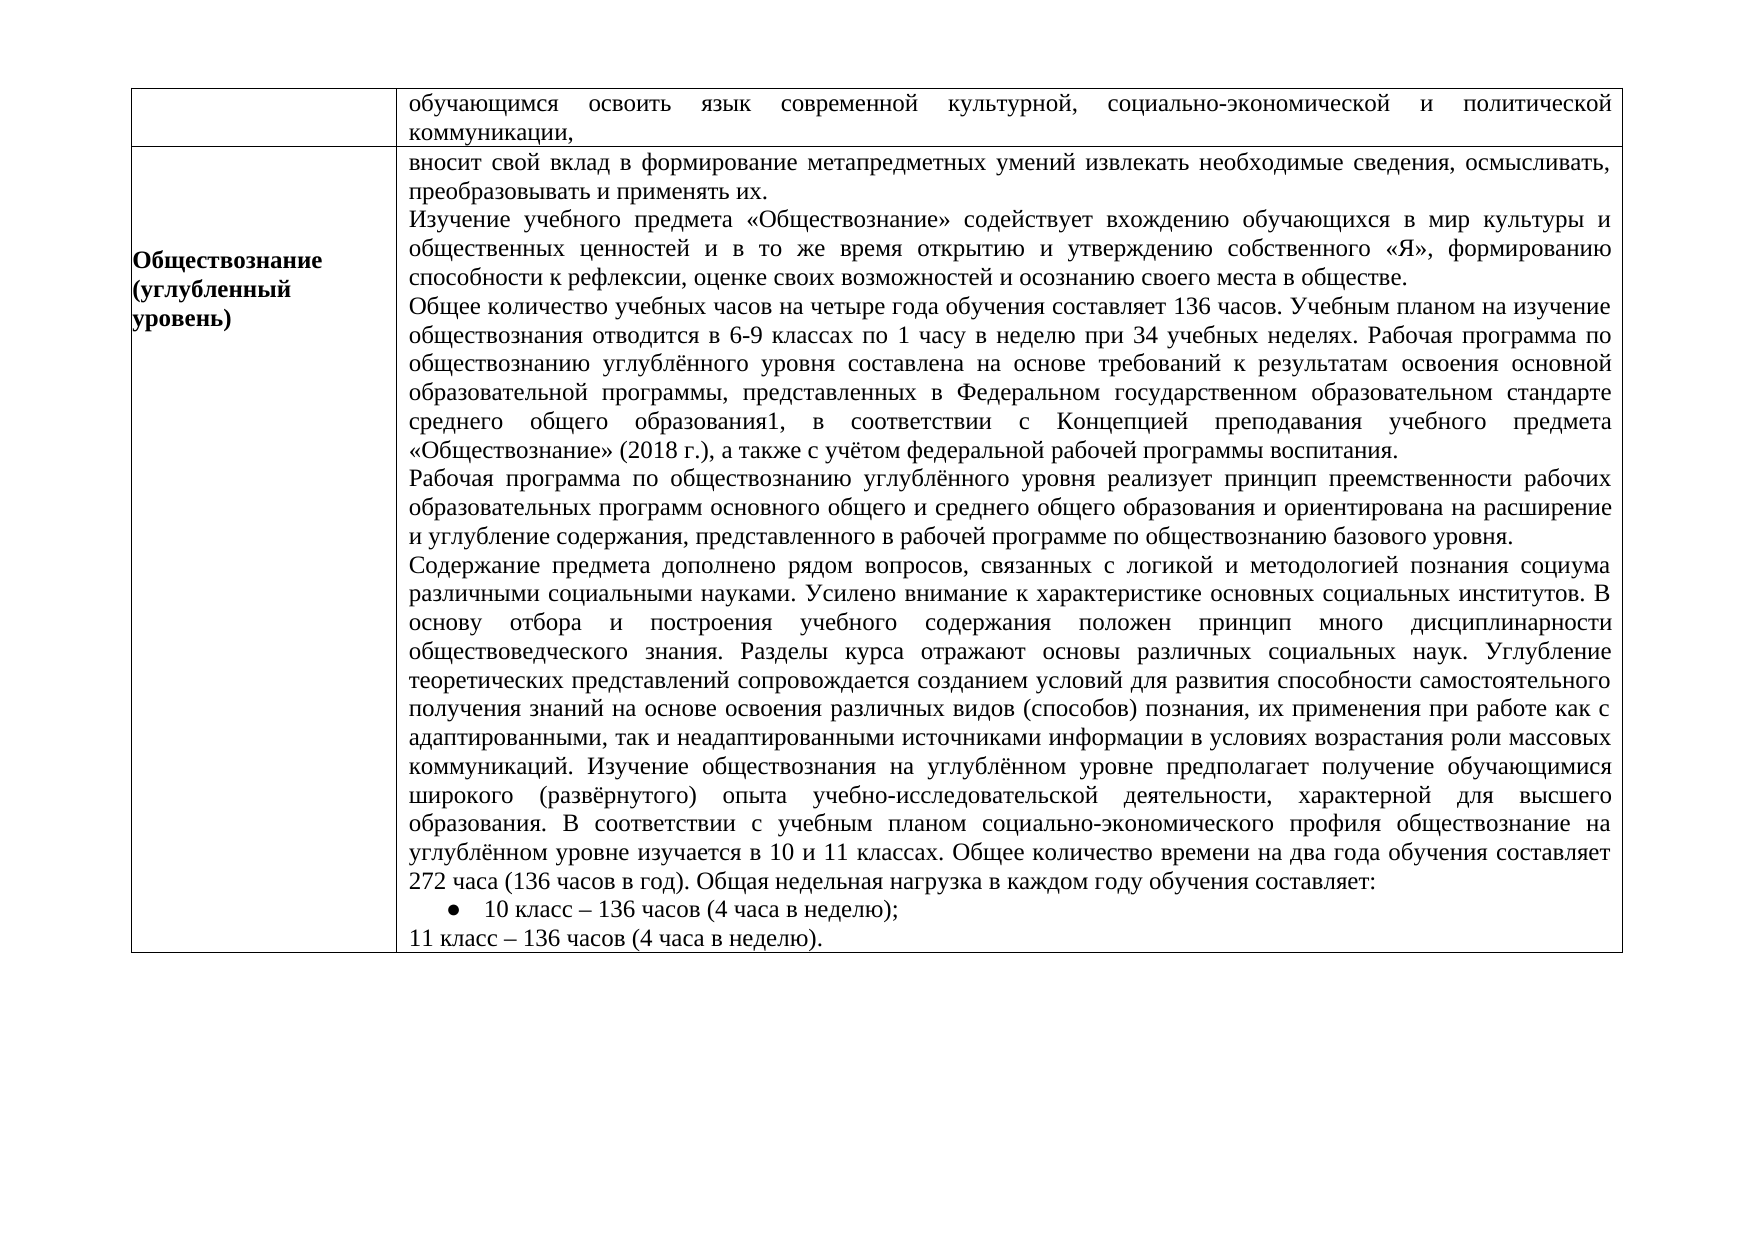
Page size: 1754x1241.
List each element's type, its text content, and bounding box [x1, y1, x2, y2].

table_cell Обществознание (углубленный уровень) [132, 147, 396, 952]
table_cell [132, 89, 396, 146]
table_cell вносит свой вклад в формирование метапредметных умений извлекать необходимые сведения, осмысливать, преобразовывать и применять их. Изучение учебного предмета «Обществознание» содействует вхождению обучающихся в мир культуры и общественных ценностей и в то же время открытию и утверждению собственного «Я», формированию способности к рефлексии, оценке своих возможностей и осознанию своего места в обществе. Общее количество учебных часов на четыре года обучения составляет 136 часов. Учебным планом на изучение обществознания отводится в 6-9 классах по 1 часу в неделю при 34 учебных неделях. Рабочая программа по обществознанию углублённого уровня составлена на основе требований к результатам освоения основной образовательной программы, представленных в Федеральном государственном образовательном стандарте среднего общего образования1, в соответствии с Концепцией преподавания учебного предмета «Обществознание» (2018 г.), а также с учётом федеральной рабочей программы воспитания. Рабочая программа по обществознанию углублённого уровня реализует принцип преемственности рабочих образовательных программ основного общего и среднего общего образования и ориентирована на расширение и углубление содержания, представленного в рабочей программе по обществознанию базового уровня. Содержание предмета дополнено рядом вопросов, связанных с логикой и методологией познания социума различными социальными науками. Усилено внимание к характеристике основных социальных институтов. В основу отбора и построения учебного содержания положен принцип много дисциплинарности обществоведческого знания. Разделы курса отражают основы различных социальных наук. Углубление теоретических представлений сопровождается созданием условий для развития способности самостоятельного получения знаний на основе освоения различных видов (способов) познания, их применения при работе как с адаптированными, так и неадаптированными источниками информации в условиях возрастания роли массовых коммуникаций. Изучение обществознания на углублённом уровне предполагает получение обучающимися широкого (развёрнутого) опыта учебно-исследовательской деятельности, характерной для высшего образования. В соответствии с учебным планом социально-экономического профиля обществознание на углублённом уровне изучается в 10 и 11 классах. Общее количество времени на два года обучения составляет 272 часа (136 часов в год). Общая недельная нагрузка в каждом году обучения составляет: 10 класс – 136 часов (4 часа в неделю); 11 класс – 136 часов (4 часа в неделю). [397, 147, 1622, 952]
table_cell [397, 89, 1622, 146]
